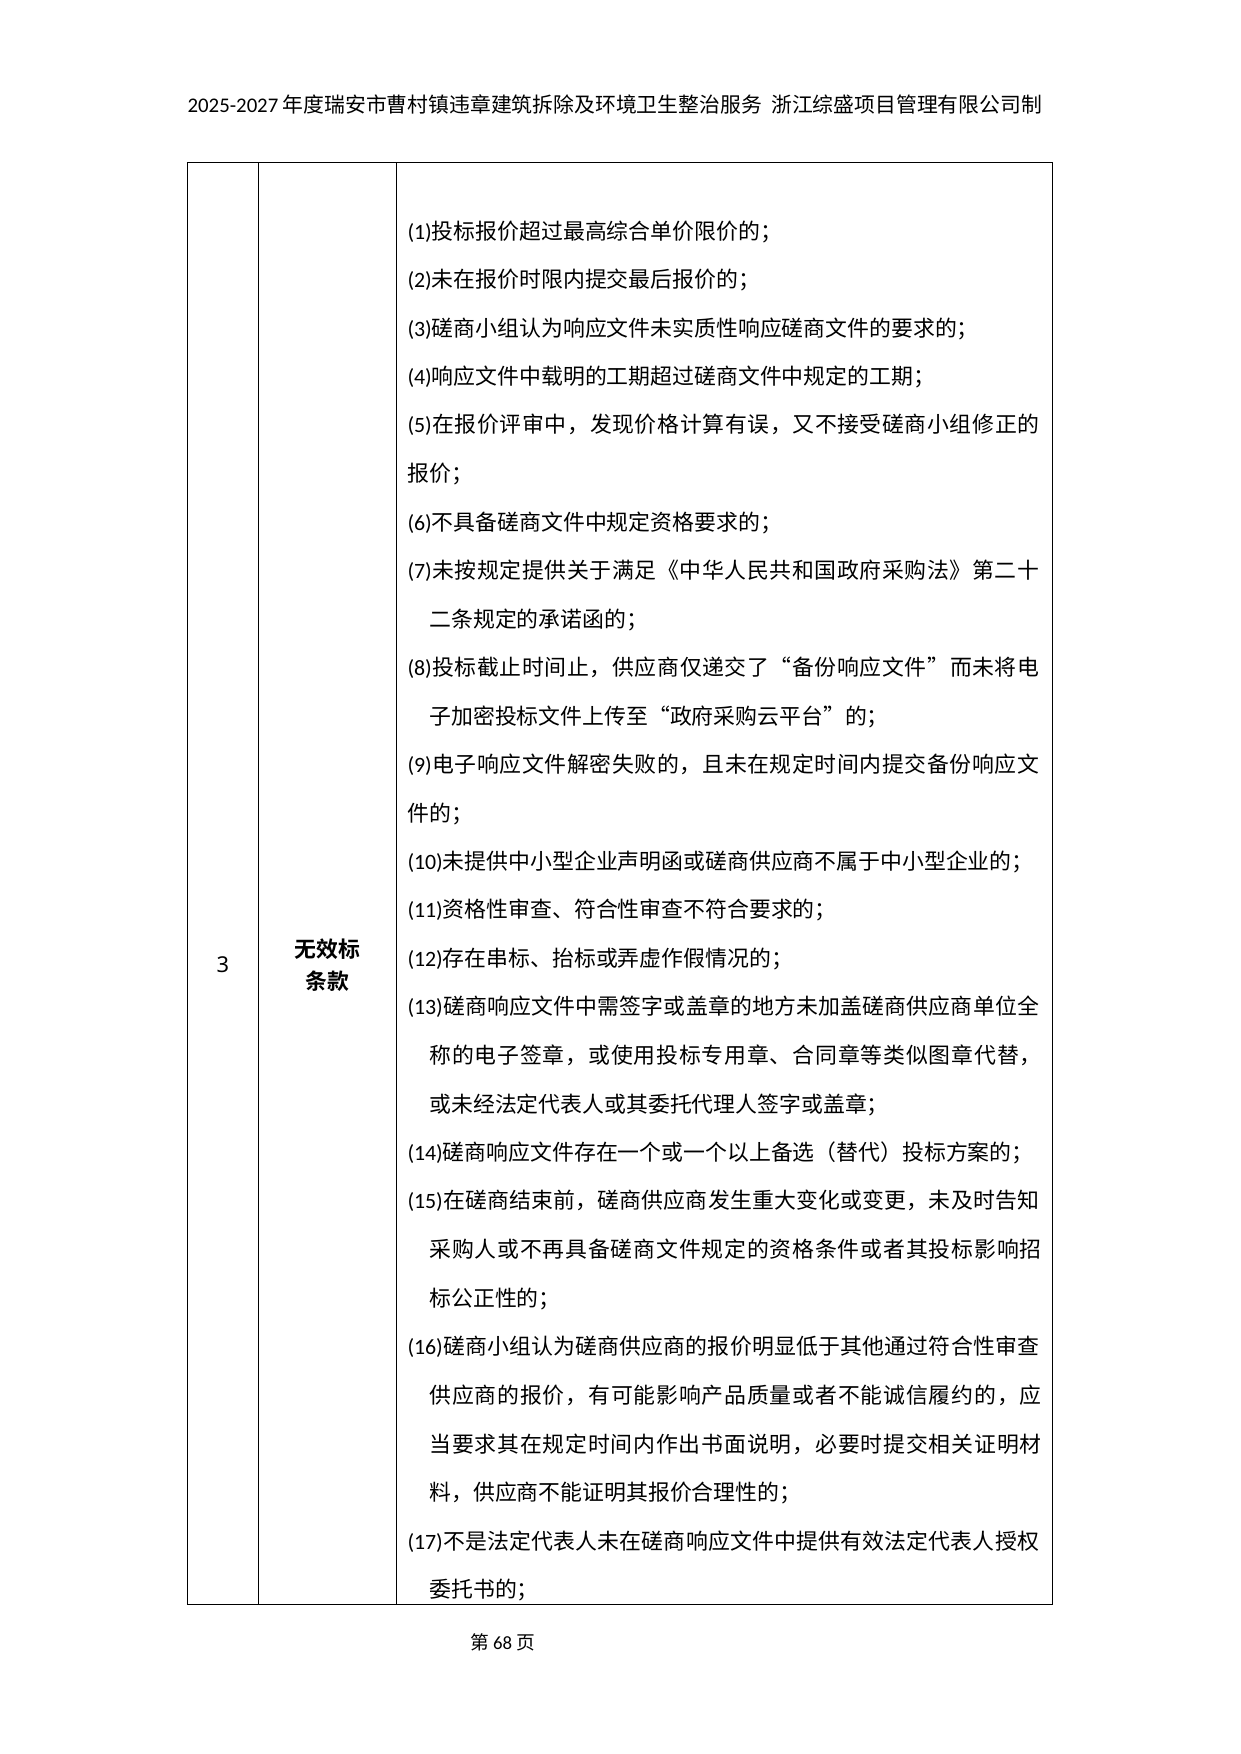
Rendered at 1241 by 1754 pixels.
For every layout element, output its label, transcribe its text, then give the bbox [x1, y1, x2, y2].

table_cell 无效标 条款 [259, 163, 396, 1604]
table_cell 3 [188, 163, 258, 1604]
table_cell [397, 163, 1052, 1604]
